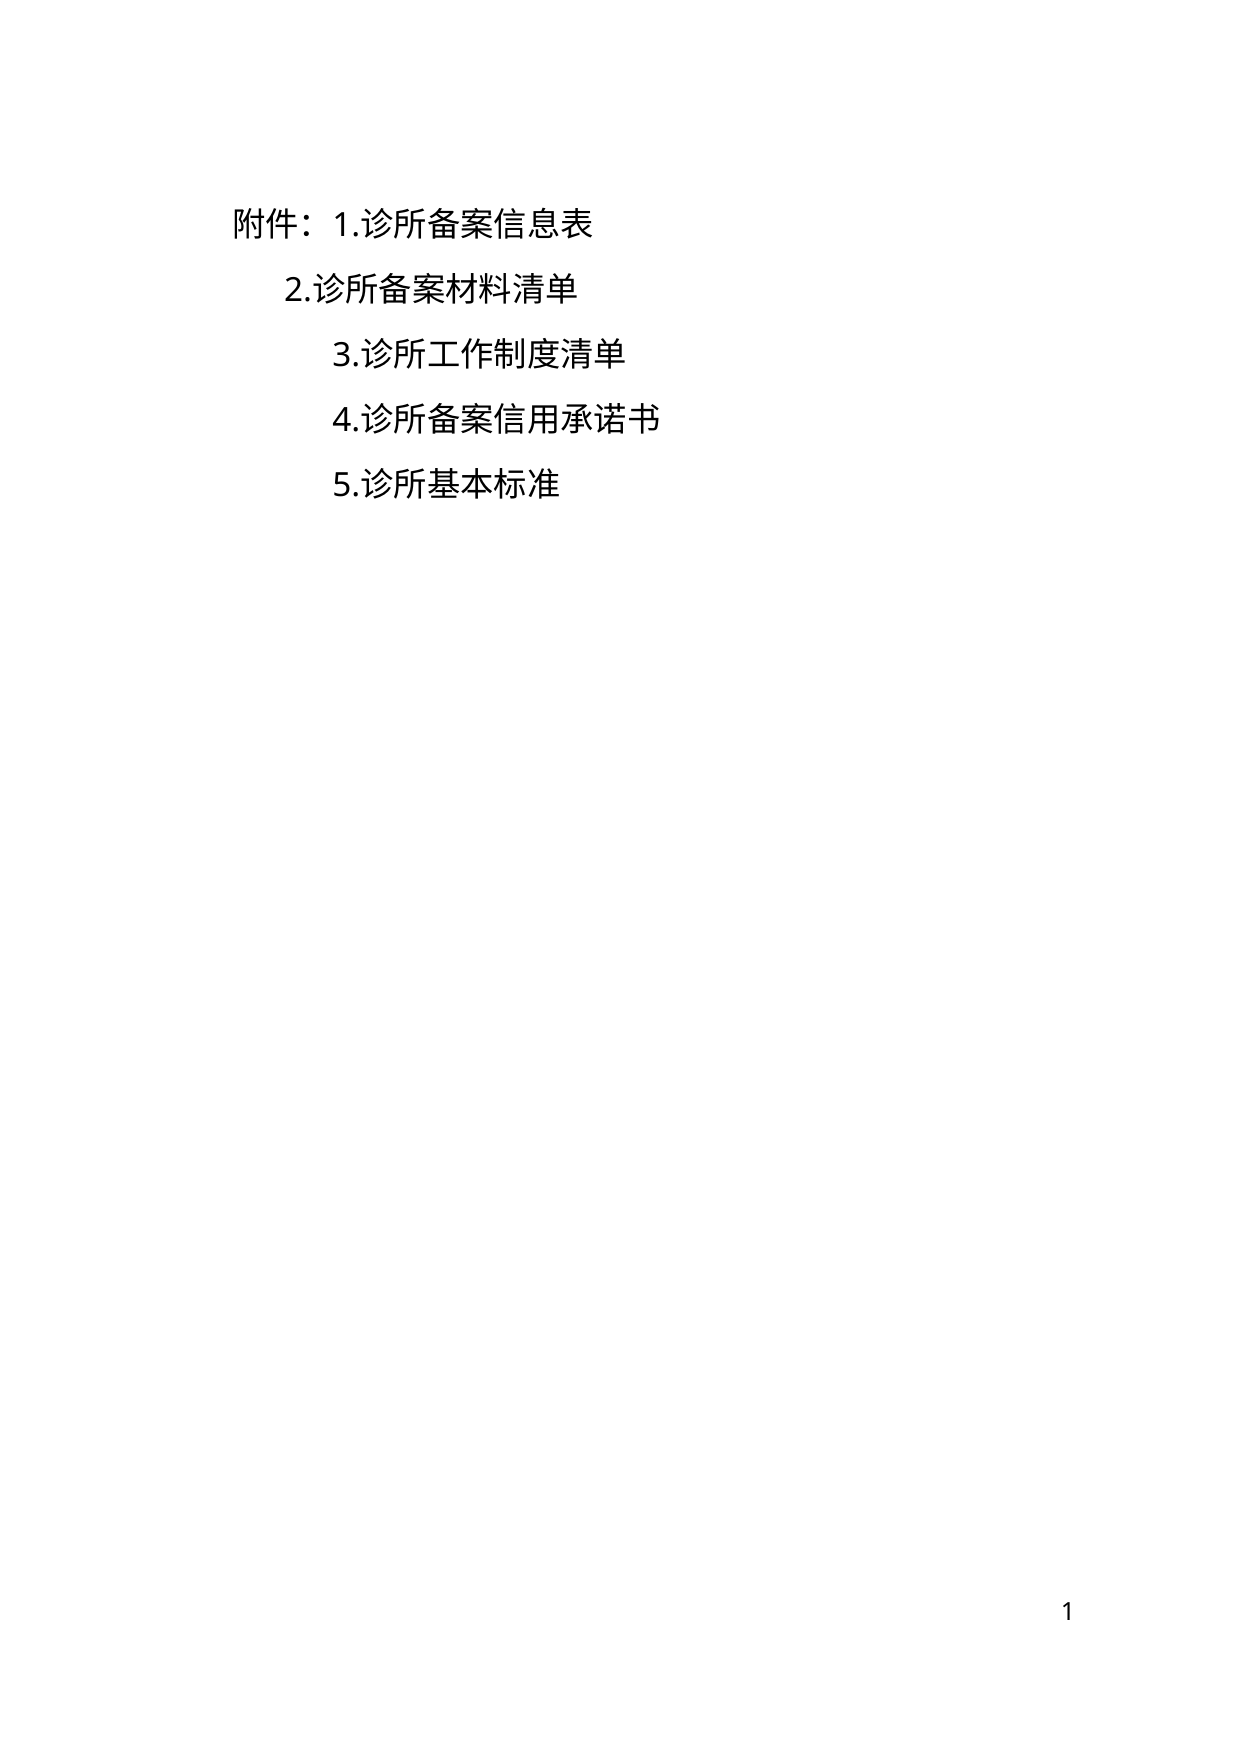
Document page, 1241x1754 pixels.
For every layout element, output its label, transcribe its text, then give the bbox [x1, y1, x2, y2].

text 4.诊所备案信用承诺书 [165, 385, 1075, 450]
text 附件：1.诊所备案信息表 [165, 190, 1075, 255]
text 3.诊所工作制度清单 [165, 320, 1075, 385]
text 5.诊所基本标准 [165, 450, 1075, 515]
text 2.诊所备案材料清单 [165, 255, 1075, 320]
